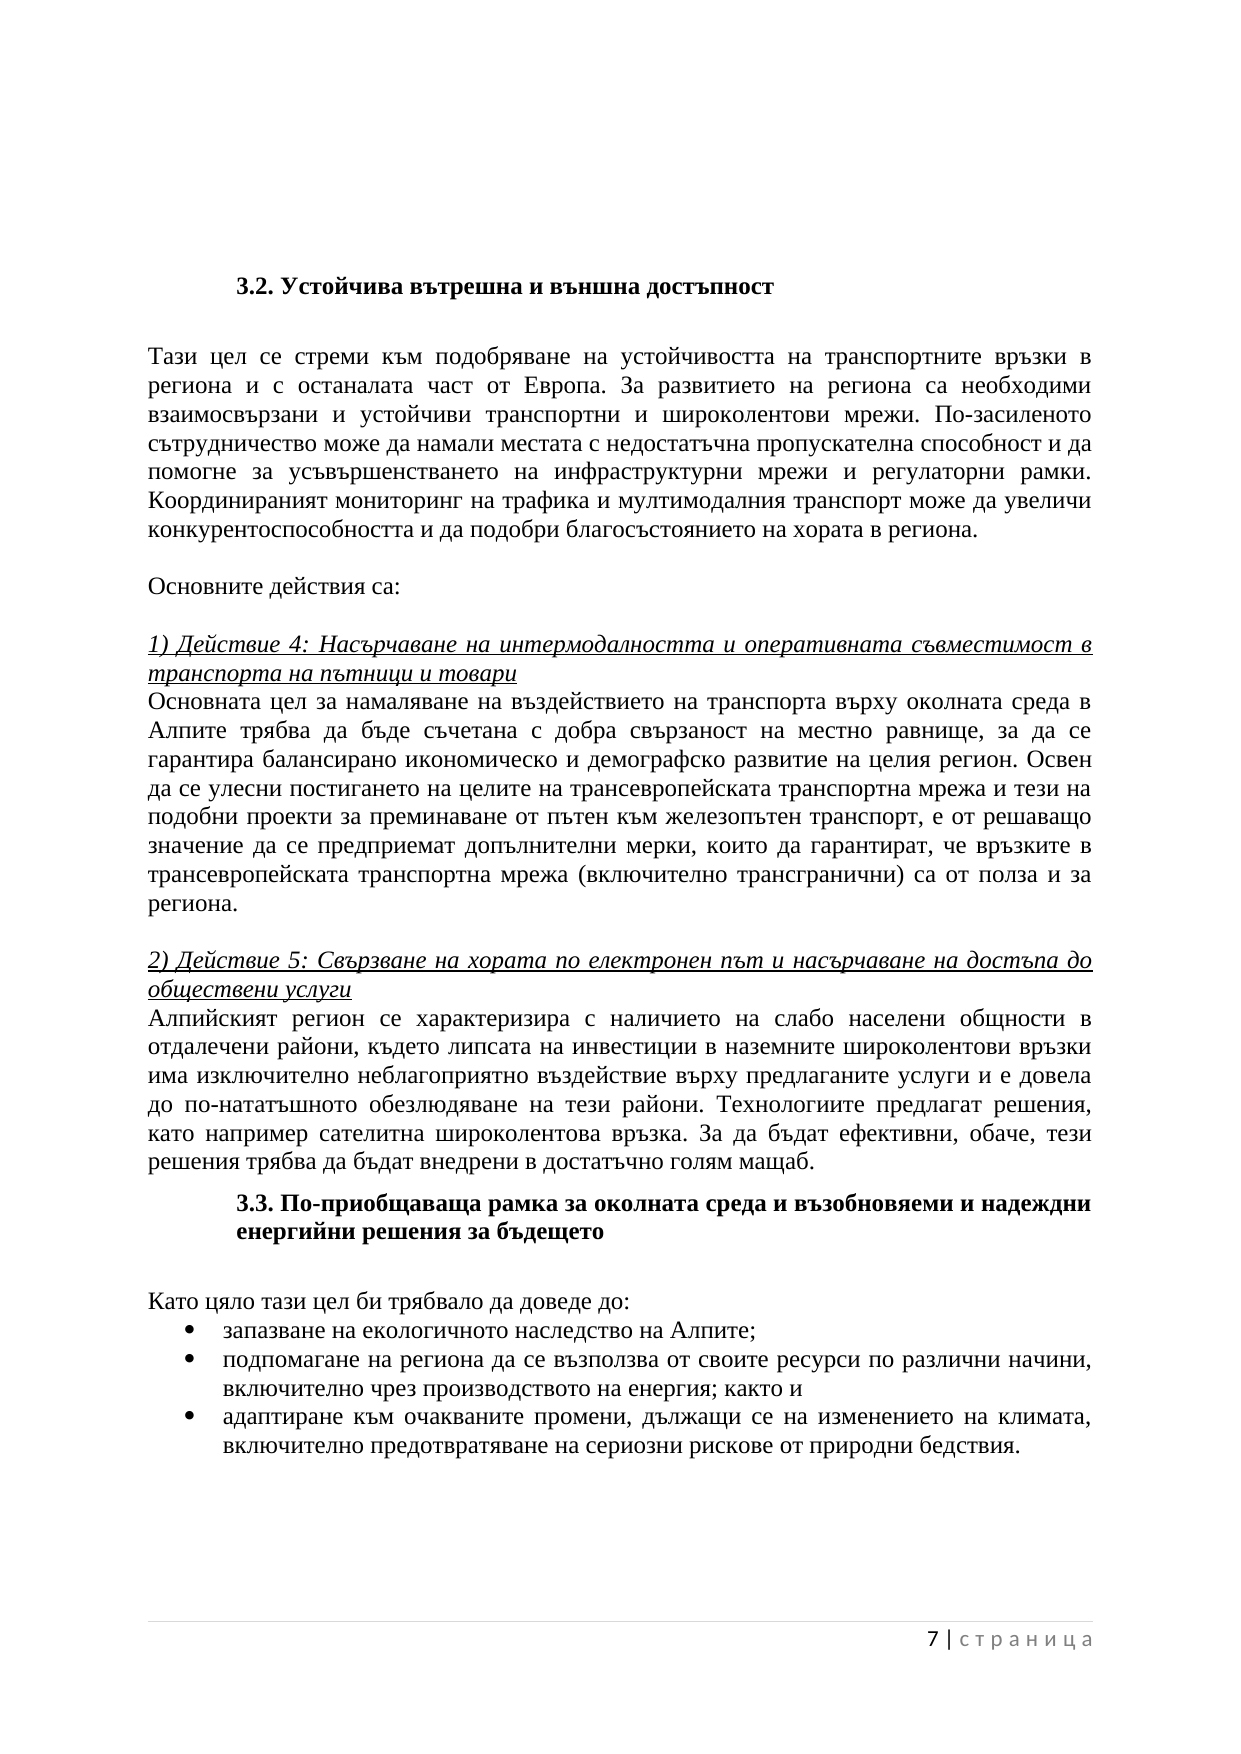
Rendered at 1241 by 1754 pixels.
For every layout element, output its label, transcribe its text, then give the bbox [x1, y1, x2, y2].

text 1) Действие 4: Насърчаване на интермодалността и оперативната съвместимост в транспорта на пътници и товари [148, 655, 1093, 686]
subtitle 3.2. Устойчива вътрешна и външна достъпност [148, 271, 1093, 300]
text Алпийският регион се характеризира с наличието на слабо населени общности в отдалечени райони, където липсата на инвестиции в наземните широколентови връзки има изключително неблагоприятно въздействие върху предлаганите услуги и е довела до по-нататъшното обезлюдяване на тези райони. Технологиите предлагат решения, като например сателитна широколентова връзка. За да бъдат ефективни, обаче, тези решения трябва да бъдат внедрени в достатъчно голям мащаб. [148, 1003, 1093, 1175]
text Основните действия са: [148, 571, 1093, 600]
list адаптиране към очакваните промени, дължащи се на изменението на климата, включително предотвратяване на сериозни рискове от природни бедствия. [185, 1401, 1093, 1459]
text Тази цел се стреми към подобряване на устойчивостта на транспортните връзки в региона и с останалата част от Европа. За развитието на региона са необходими взаимосвързани и устойчиви транспортни и широколентови мрежи. По-засиленото сътрудничество може да намали местата с недостатъчна пропускателна способност и да помогне за усъвършенстването на инфраструктурни мрежи и регулаторни рамки. Координираният мониторинг на трафика и мултимодалния транспорт може да увеличи конкурентоспособността и да подобри благосъстоянието на хората в региона. [148, 341, 1093, 543]
text 2) Действие 5: Свързване на хората по електронен път и насърчаване на достъпа до обществени услуги [148, 972, 1093, 1003]
text Основната цел за намаляване на въздействието на транспорта върху околната среда в Алпите трябва да бъде съчетана с добра свързаност на местно равнище, за да се гарантира балансирано икономическо и демографско развитие на целия регион. Освен да се улесни постигането на целите на трансевропейската транспортна мрежа и тези на подобни проекти за преминаване от пътен към железопътен транспорт, е от решаващо значение да се предприемат допълнителни мерки, които да гарантират, че връзките в трансевропейската транспортна мрежа (включително трансгранични) са от полза и за региона. [148, 686, 1093, 916]
text 2) Действие 5: Свързване на хората по електронен път и насърчаване на достъпа до обществени услуги [148, 945, 1093, 970]
subtitle 3.3. По-приобщаваща рамка за околната среда и възобновяеми и надеждни енергийни решения за бъдещето [148, 1188, 1093, 1245]
list запазване на екологичното наследство на Алпите; [185, 1315, 1093, 1344]
text Като цяло тази цел би трябвало да доведе до: [148, 1286, 1093, 1315]
text 1) Действие 4: Насърчаване на интермодалността и оперативната съвместимост в транспорта на пътници и товари [148, 629, 1093, 654]
list подпомагане на региона да се възползва от своите ресурси по различни начини, включително чрез производството на енергия; както и [185, 1344, 1093, 1401]
